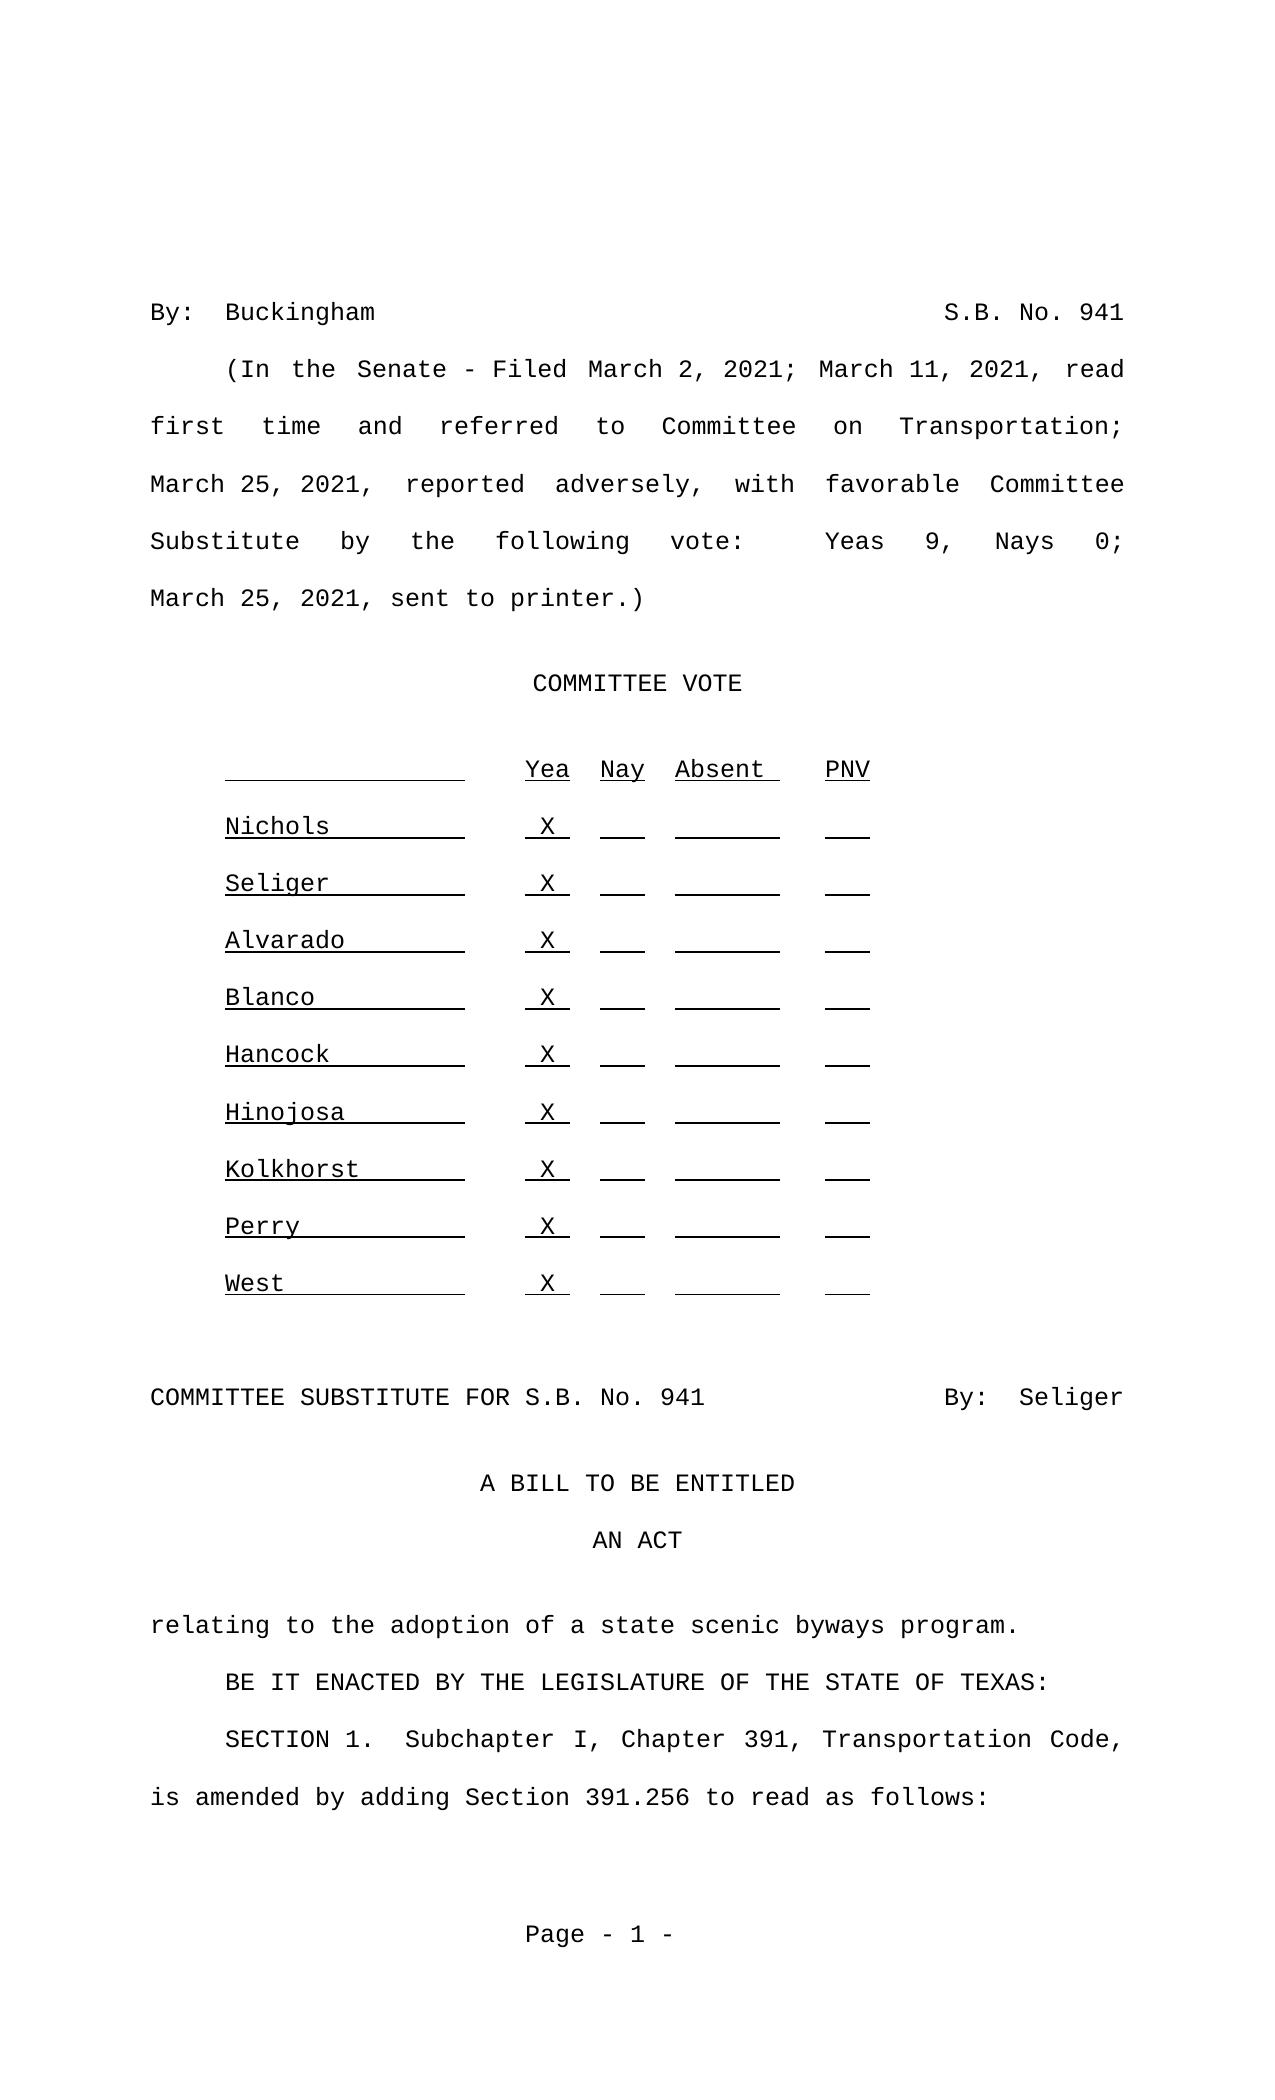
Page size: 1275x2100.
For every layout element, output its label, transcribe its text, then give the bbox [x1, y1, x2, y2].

text Hinojosa X [150, 1099, 975, 1127]
text Hancock X [150, 1042, 975, 1070]
text Seliger X [150, 871, 975, 899]
text BE IT ENACTED BY THE LEGISLATURE OF THE STATE OF TEXAS: [150, 1670, 1125, 1698]
text A BILL TO BE ENTITLED [150, 1470, 1125, 1498]
text (In the Senate - Filed March 2, 2021; March 11, 2021, read first time and referred to Committee on Transportation; March 25, 2021, reported adversely, with favorable Committee Substitute by the following vote: Yeas 9, Nays 0; March 25, 2021, sent to printer.) [150, 357, 1125, 614]
text Alvarado X [150, 928, 975, 956]
text SECTION 1. Subchapter I, Chapter 391, Transportation Code, is amended by adding Section 391.256 to read as follows: [150, 1727, 1125, 1812]
text AN ACT [150, 1527, 1125, 1556]
text Blanco X [150, 985, 975, 1013]
text Nichols X [150, 813, 975, 842]
text COMMITTEE SUBSTITUTE FOR S.B. No. 941 By: Seliger [150, 1384, 1125, 1413]
text Kolkhorst X [150, 1156, 975, 1184]
text COMMITTEE VOTE [150, 671, 1125, 699]
text Yea Nay Absent PNV [150, 756, 975, 785]
text relating to the adoption of a state scenic byways program. [150, 1613, 1125, 1641]
text Perry X [150, 1213, 975, 1242]
text By: Buckingham S.B. No. 941 [150, 300, 1125, 328]
text West X [150, 1270, 975, 1299]
